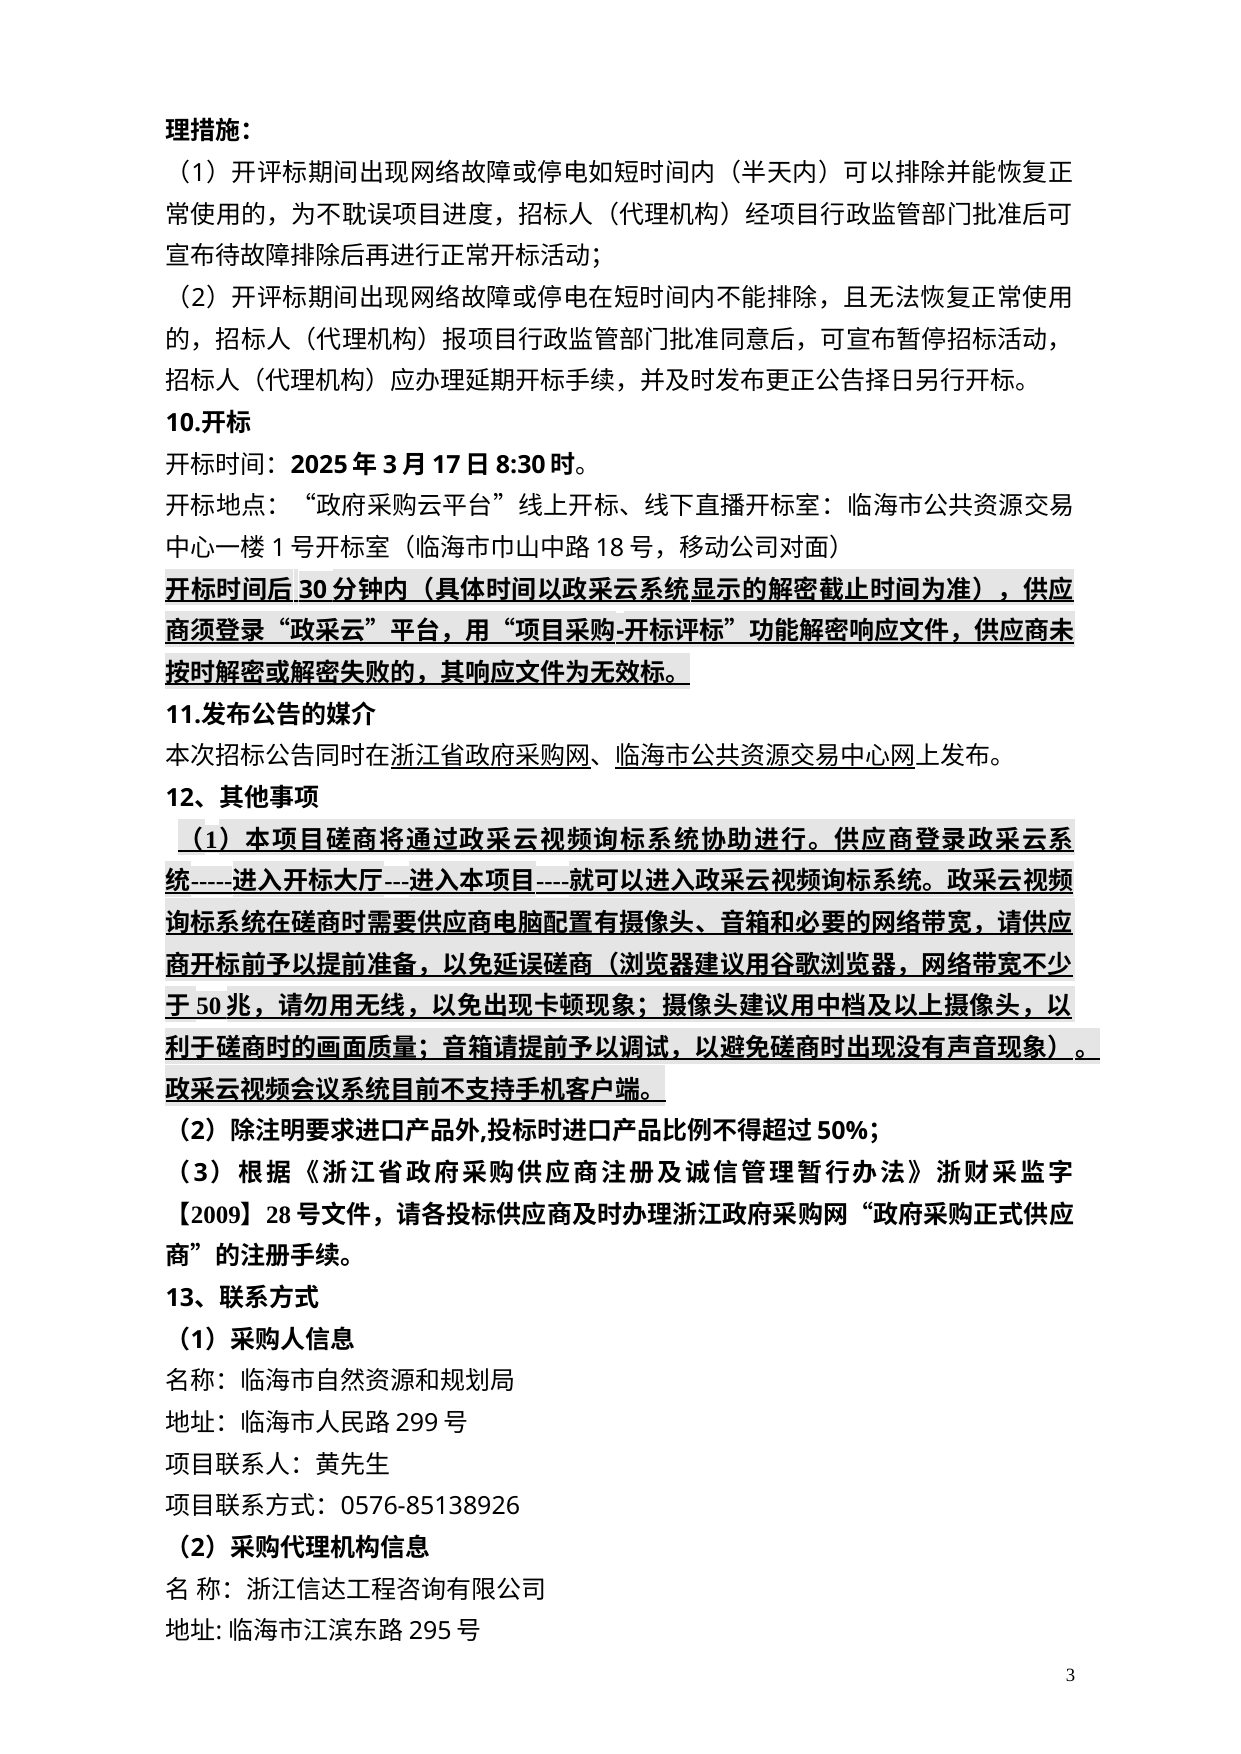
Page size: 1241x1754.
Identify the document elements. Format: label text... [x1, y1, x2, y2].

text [165, 106, 1075, 148]
text 名称：临海市自然资源和规划局 [165, 1356, 1075, 1398]
text 地址：临海市人民路299号 [165, 1398, 1075, 1440]
text （1）本项目磋商将通过政采云视频询标系统协助进行。供应商登录政采云系统-----进入开标大厅---进入本项目----就可以进入政采云视频询标系统。政采云视频询标系统在磋商时需要供应商电脑配置有摄像头、音箱和必要的网络带宽，请供应商开标前予以提前准备，以免延误磋商（浏览器建议用谷歌浏览器，网络带宽不少于50兆，请勿用无线，以免出现卡顿现象；摄像头建议用中档及以上摄像头，以利于磋商时的画面质量；音箱请提前予以调试，以避免磋商时出现没有声音现象）。政采云视频会议系统目前不支持手机客户端。 [165, 1064, 1075, 1106]
text 13、联系方式 [165, 1273, 1075, 1315]
text （1）本项目磋商将通过政采云视频询标系统协助进行。供应商登录政采云系统-----进入开标大厅---进入本项目----就可以进入政采云视频询标系统。政采云视频询标系统在磋商时需要供应商电脑配置有摄像头、音箱和必要的网络带宽，请供应商开标前予以提前准备，以免延误磋商（浏览器建议用谷歌浏览器，网络带宽不少于50兆，请勿用无线，以免出现卡顿现象；摄像头建议用中档及以上摄像头，以利于磋商时的画面质量；音箱请提前予以调试，以避免磋商时出现没有声音现象）。政采云视频会议系统目前不支持手机客户端。 [165, 815, 1075, 898]
text （2）开评标期间出现网络故障或停电在短时间内不能排除，且无法恢复正常使用的，招标人（代理机构）报项目行政监管部门批准同意后，可宣布暂停招标活动，招标人（代理机构）应办理延期开标手续，并及时发布更正公告择日另行开标。 [165, 273, 1075, 398]
text 项目联系方式：0576-85138926 [165, 1481, 1075, 1523]
text 12、其他事项 [165, 773, 1075, 815]
text （2）除注明要求进口产品外,投标时进口产品比例不得超过50%； [165, 1106, 1075, 1148]
text 开标时间后30分钟内（具体时间以政采云系统显示的解密截止时间为准），供应商须登录“政采云”平台，用“项目采购-开标评标”功能解密响应文件，供应商未按时解密或解密失败的，其响应文件为无效标。 [165, 565, 1075, 613]
text 11.发布公告的媒介 本次招标公告同时在浙江省政府采购网、临海市公共资源交易中心网上发布。 [165, 690, 1075, 773]
text 地址: 临海市江滨东路295号 [165, 1606, 1075, 1648]
text （1）采购人信息 [165, 1315, 1075, 1356]
text 开标时间后30分钟内（具体时间以政采云系统显示的解密截止时间为准），供应商须登录“政采云”平台，用“项目采购-开标评标”功能解密响应文件，供应商未按时解密或解密失败的，其响应文件为无效标。 [165, 647, 1075, 690]
text 开标时间：2025年3月17日8:30时。 开标地点：“政府采购云平台”线上开标、线下直播开标室：临海市公共资源交易中心一楼 1号开标室（临海市巾山中路18号，移动公司对面） [165, 440, 1075, 565]
text （3）根据《浙江省政府采购供应商注册及诚信管理暂行办法》浙财采监字【2009】28号文件，请各投标供应商及时办理浙江政府采购网“政府采购正式供应商”的注册手续。 [165, 1148, 1075, 1273]
text 10.开标 [165, 398, 1075, 440]
text 名 称：浙江信达工程咨询有限公司 [165, 1565, 1075, 1606]
text 项目联系人：黄先生 [165, 1440, 1075, 1481]
text （1）开评标期间出现网络故障或停电如短时间内（半天内）可以排除并能恢复正常使用的，为不耽误项目进度，招标人（代理机构）经项目行政监管部门批准后可宣布待故障排除后再进行正常开标活动； [165, 148, 1075, 273]
text （2）采购代理机构信息 [165, 1523, 1075, 1565]
